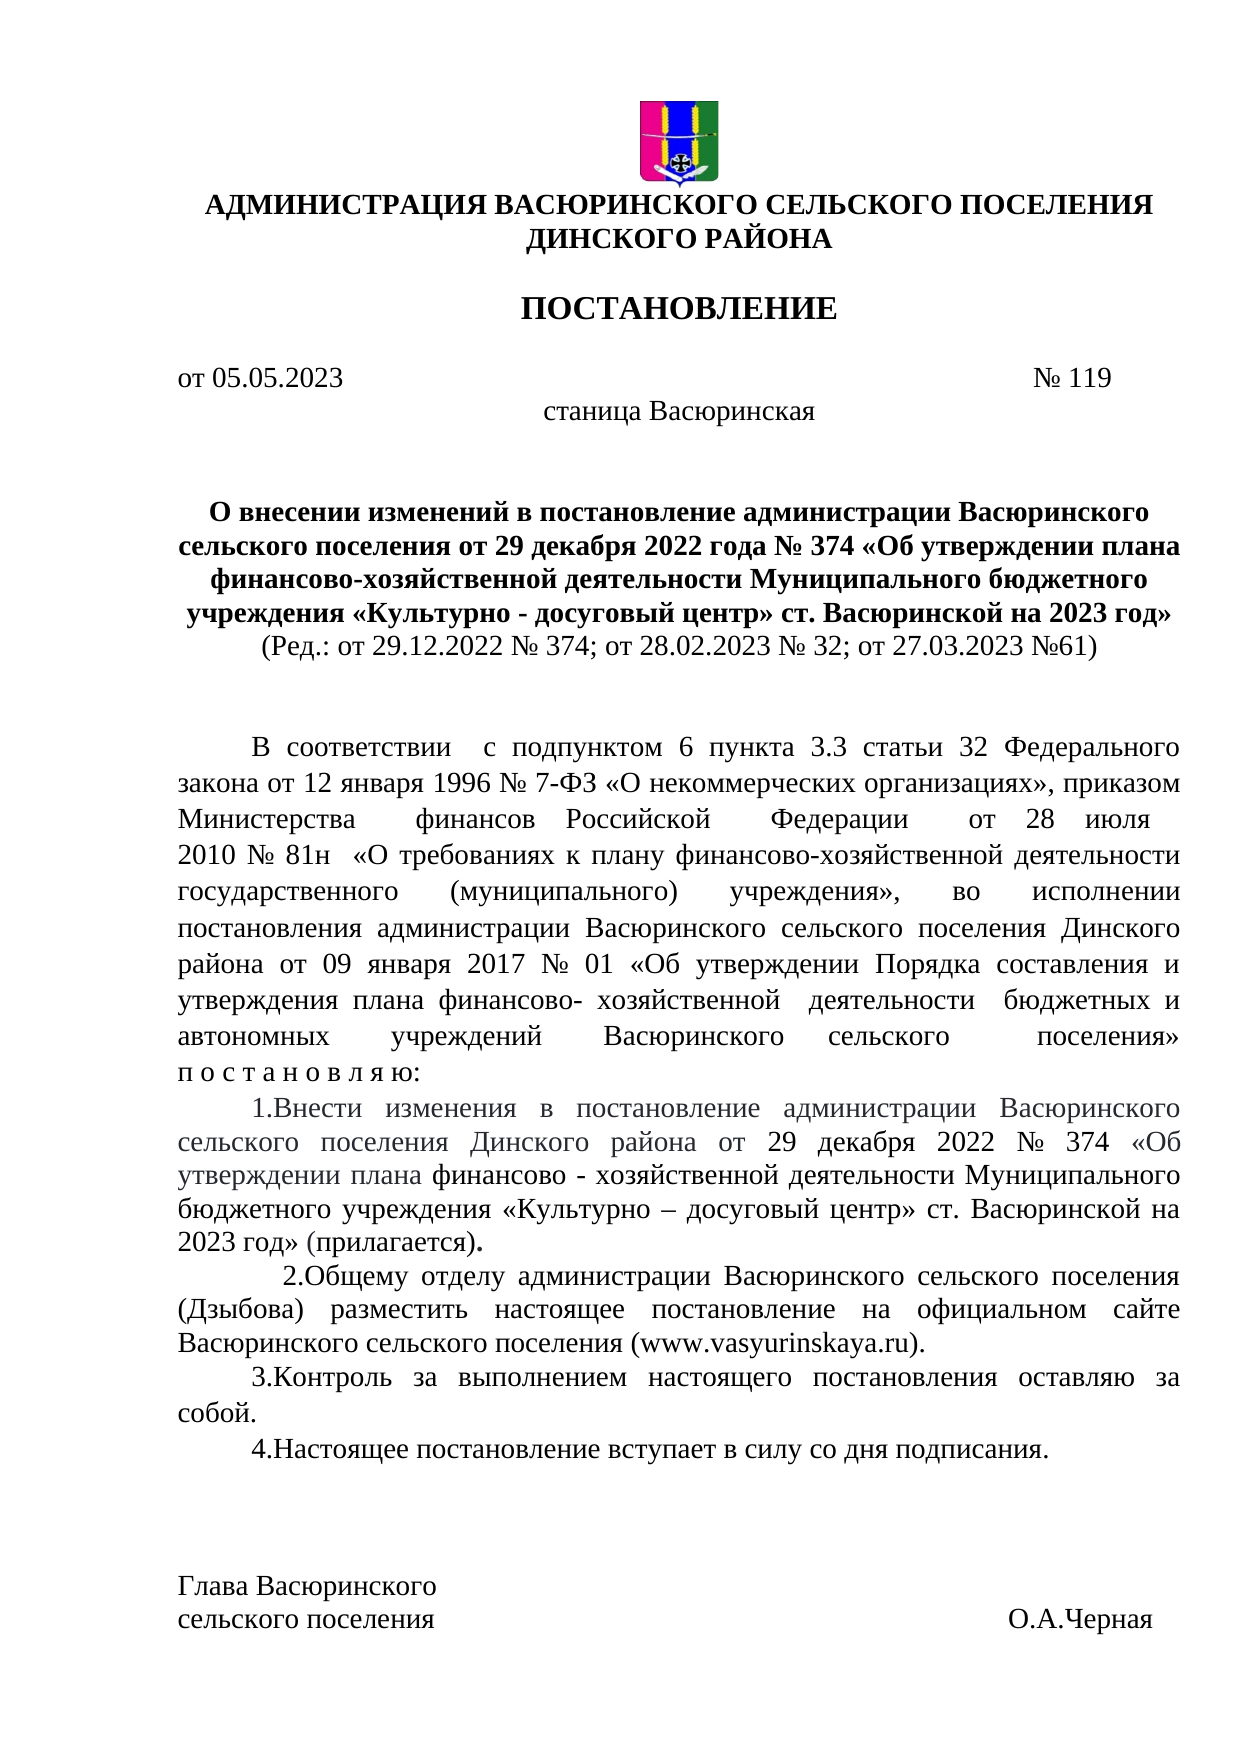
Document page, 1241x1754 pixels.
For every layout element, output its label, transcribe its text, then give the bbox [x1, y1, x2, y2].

text 3.Контроль за выполнением настоящего постановления оставляю за собой. [177, 1359, 1181, 1428]
text (Ред.: от 29.12.2022 № 374; от 28.02.2023 № 32; от 27.03.2023 №61) [177, 628, 1181, 662]
text О внесении изменений в постановление администрации Васюринского сельского поселения от 29 декабря 2022 года № 374 «Об утверждении плана финансово-хозяйственной деятельности Муниципального бюджетного учреждения «Культурно - досуговый центр» ст. Васюринской на 2023 год» [177, 494, 1181, 628]
text 2.Общему отделу администрации Васюринского сельского поселения (Дзыбова) разместить настоящее постановление на официальном сайте Васюринского сельского поселения (www.vasyurinskaya.ru). [177, 1258, 1181, 1359]
text 4.Настоящее постановление вступает в силу со дня подписания. [177, 1431, 1181, 1464]
text АДМИНИСТРАЦИЯ ВАСЮРИНСКОГО СЕЛЬСКОГО ПОСЕЛЕНИЯ ДИНСКОГО РАЙОНА [177, 187, 1181, 254]
text станица Васюринская [177, 393, 1181, 427]
text В соответствии с подпунктом 6 пункта 3.3 статьи 32 Федерального закона от 12 января 1996 № 7-ФЗ «О некоммерческих организациях», приказом Министерства финансов Российской Федерации от 28 июля 2010 № 81н «О требованиях к плану финансово-хозяйственной деятельности государственного (муниципального) учреждения», во исполнении постановления администрации Васюринского сельского поселения Динского района от 09 января 2017 № 01 «Об утверждении Порядка составления и утверждения плана финансово- хозяйственной деятельности бюджетных и автономных учреждений Васюринского сельского поселения» п о с т а н о в л я ю: [177, 729, 1181, 1088]
text 1.Внести изменения в постановление администрации Васюринского сельского поселения Динского района от 29 декабря 2022 № 374 «Об утверждении плана финансово - хозяйственной деятельности Муниципального бюджетного учреждения «Культурно – досуговый центр» ст. Васюринской на 2023 год» (прилагается). [177, 1090, 1181, 1258]
picture [640, 101, 719, 188]
text Глава Васюринского [177, 1568, 1181, 1601]
text ПОСТАНОВЛЕНИЕ [177, 288, 1181, 326]
text сельского поселения О.А.Черная [177, 1601, 1211, 1635]
text от 05.05.2023 № 119 [177, 360, 1181, 393]
